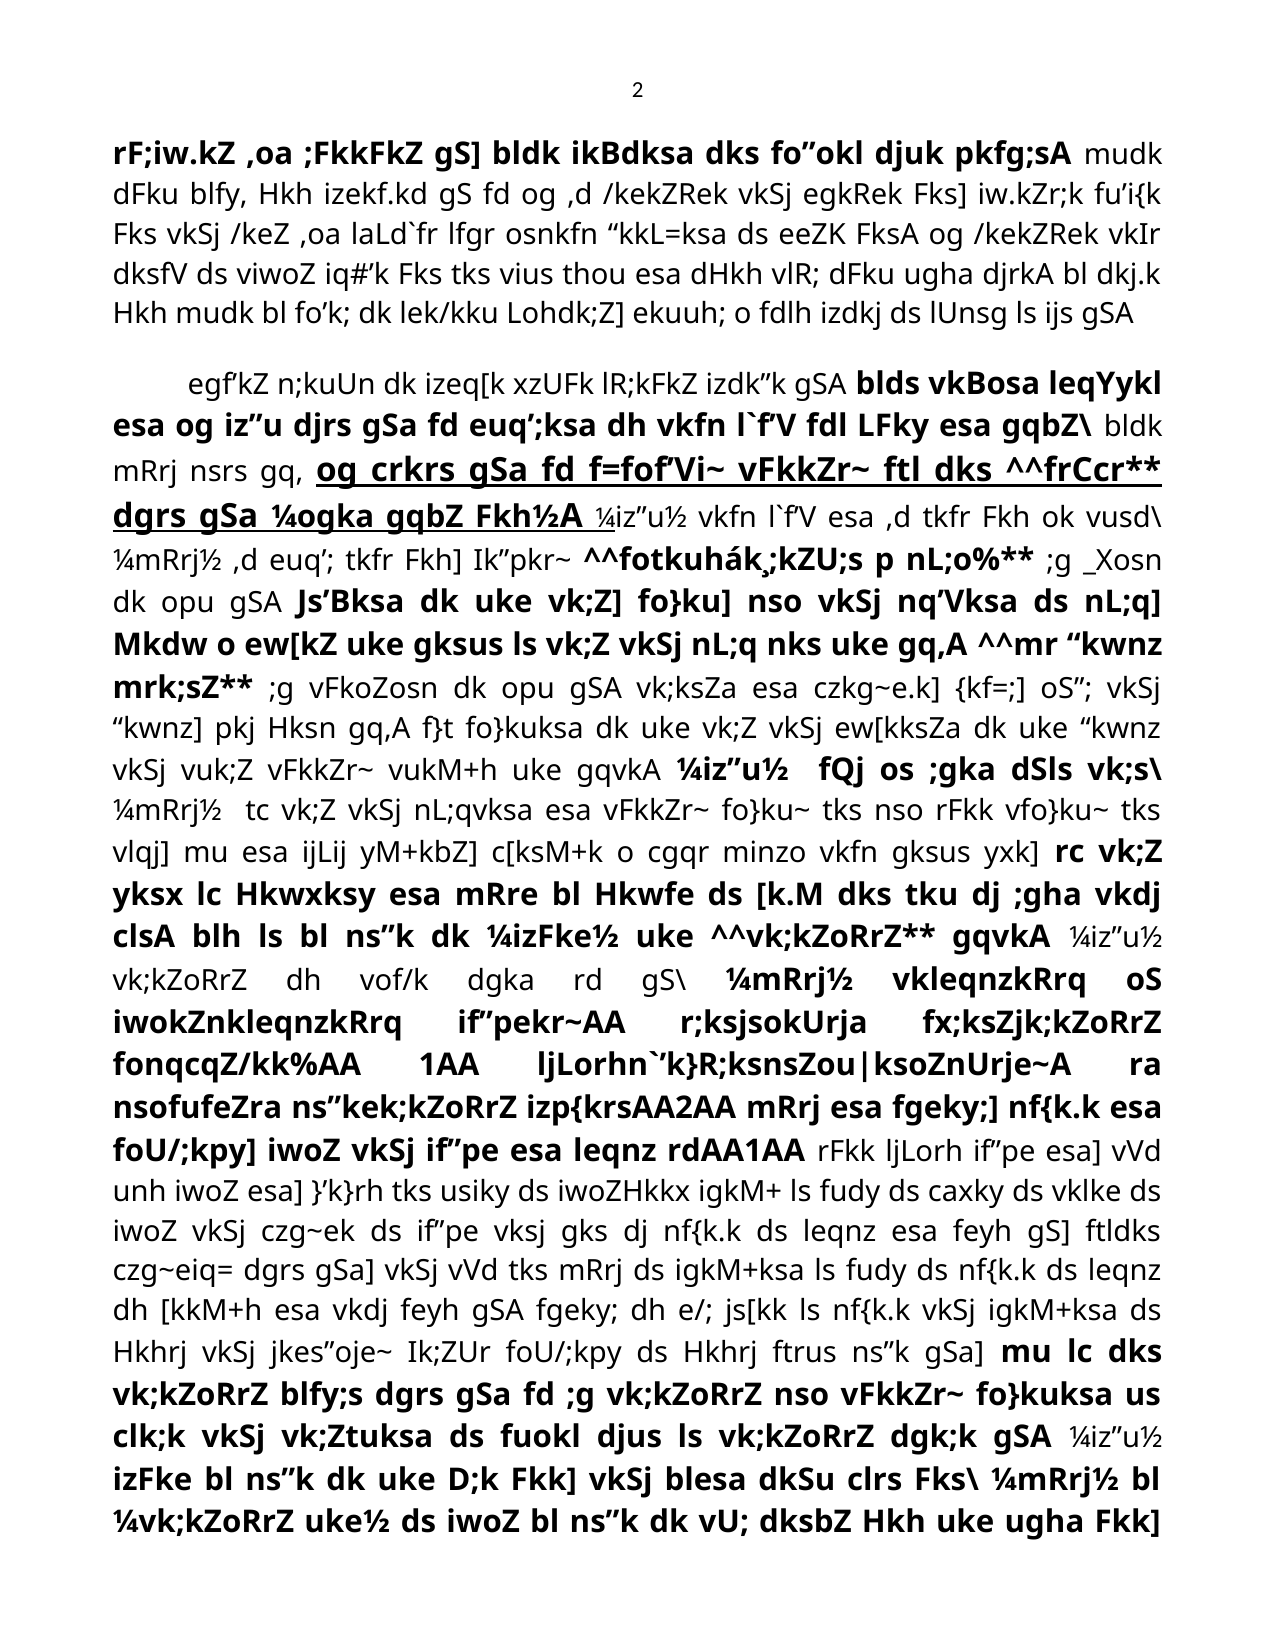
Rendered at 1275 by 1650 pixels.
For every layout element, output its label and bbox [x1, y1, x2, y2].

text [112, 131, 1162, 332]
text [112, 361, 1162, 1542]
